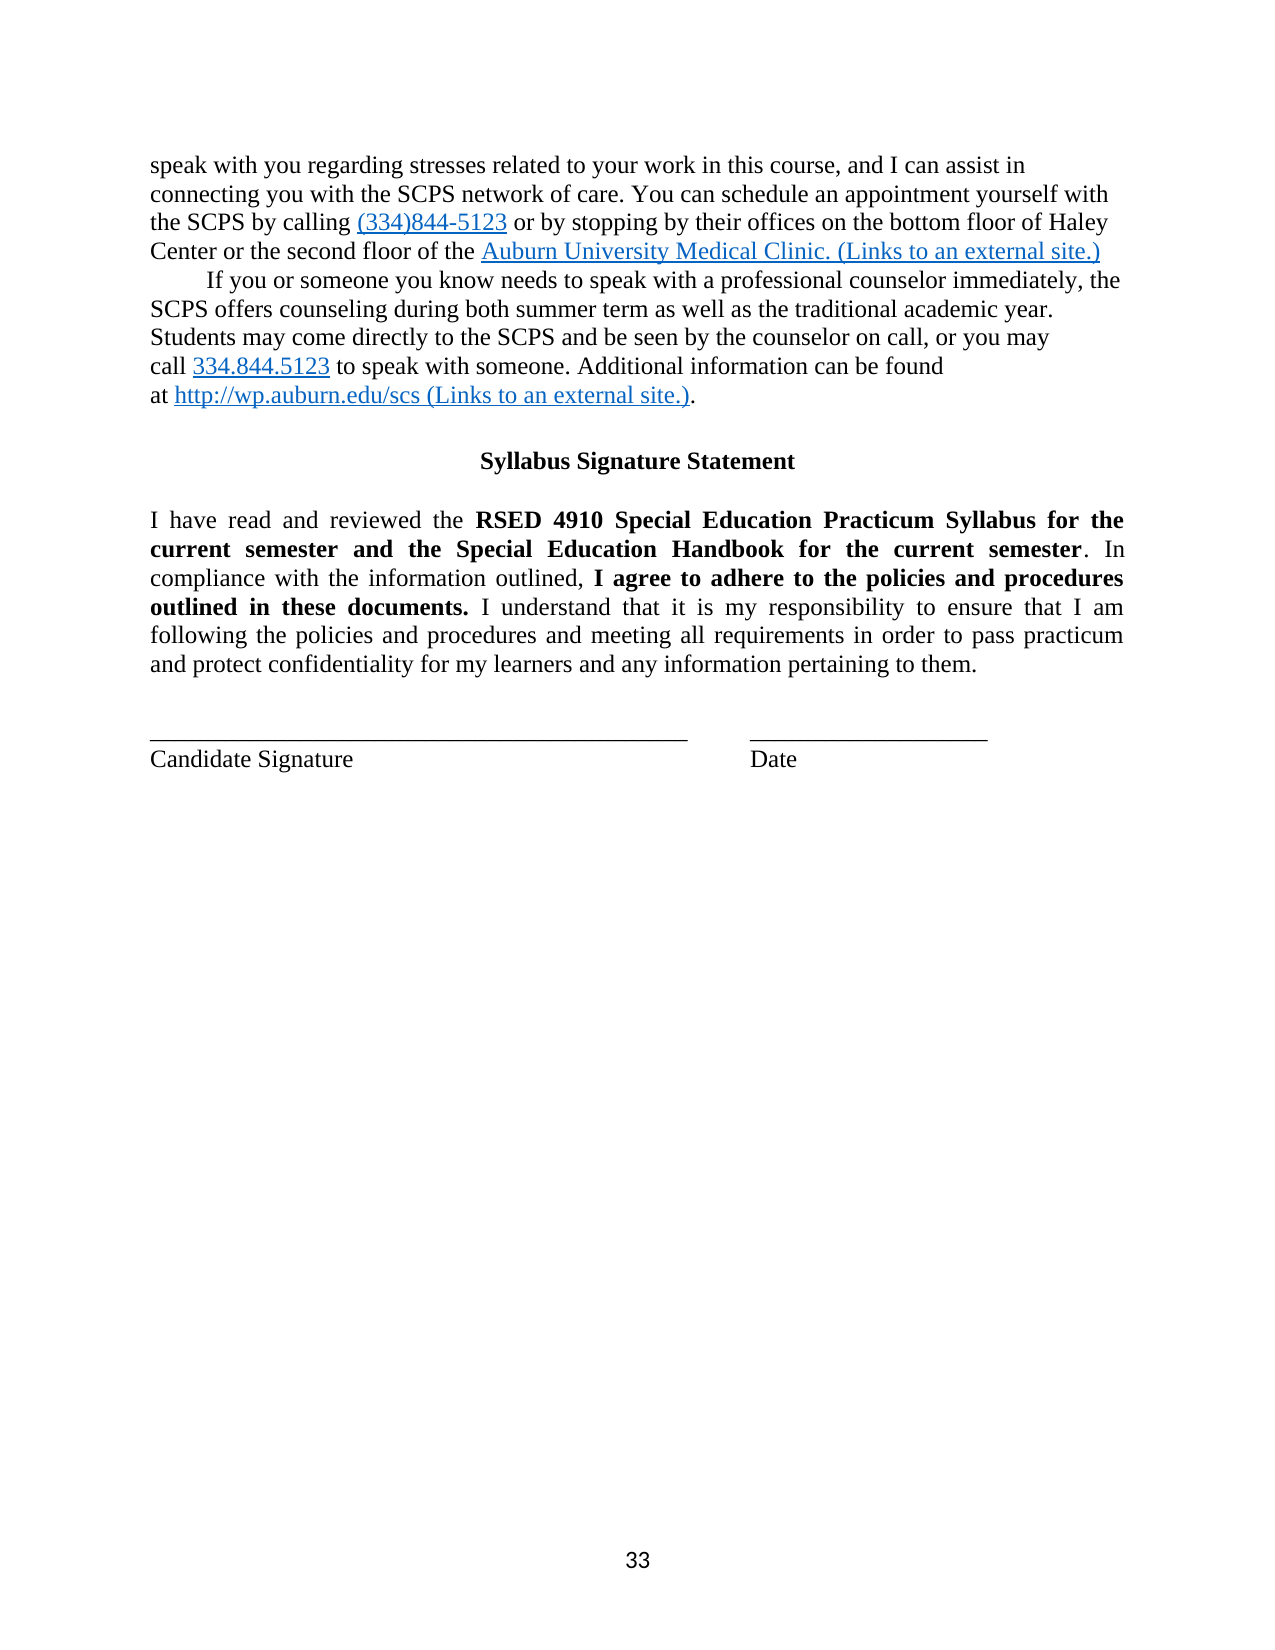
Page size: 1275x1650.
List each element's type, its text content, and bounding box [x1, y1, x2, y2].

text I have read and reviewed the RSED 4910 Special Education Practicum Syllabus for the current semester and the Special Education Handbook for the current semester. In compliance with the information outlined, I agree to adhere to the policies and procedures outlined in these documents. I understand that it is my responsibility to ensure that I am following the policies and procedures and meeting all requirements in order to pass practicum and protect confidentiality for my learners and any information pertaining to them. [150, 506, 1125, 678]
text Candidate Signature Date [150, 744, 1125, 773]
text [150, 150, 1125, 265]
text If you or someone you know needs to speak with a professional counselor immediately, the SCPS offers counseling during both summer term as well as the traditional academic year. Students may come directly to the SCPS and be seen by the counselor on call, or you may call 334.844.5123 to speak with someone. Additional information can be found at http://wp.auburn.edu/scs (Links to an external site.). [150, 265, 1125, 409]
text ___________________________________________ ___________________ [150, 716, 1125, 744]
subtitle Syllabus Signature Statement [150, 446, 1125, 475]
